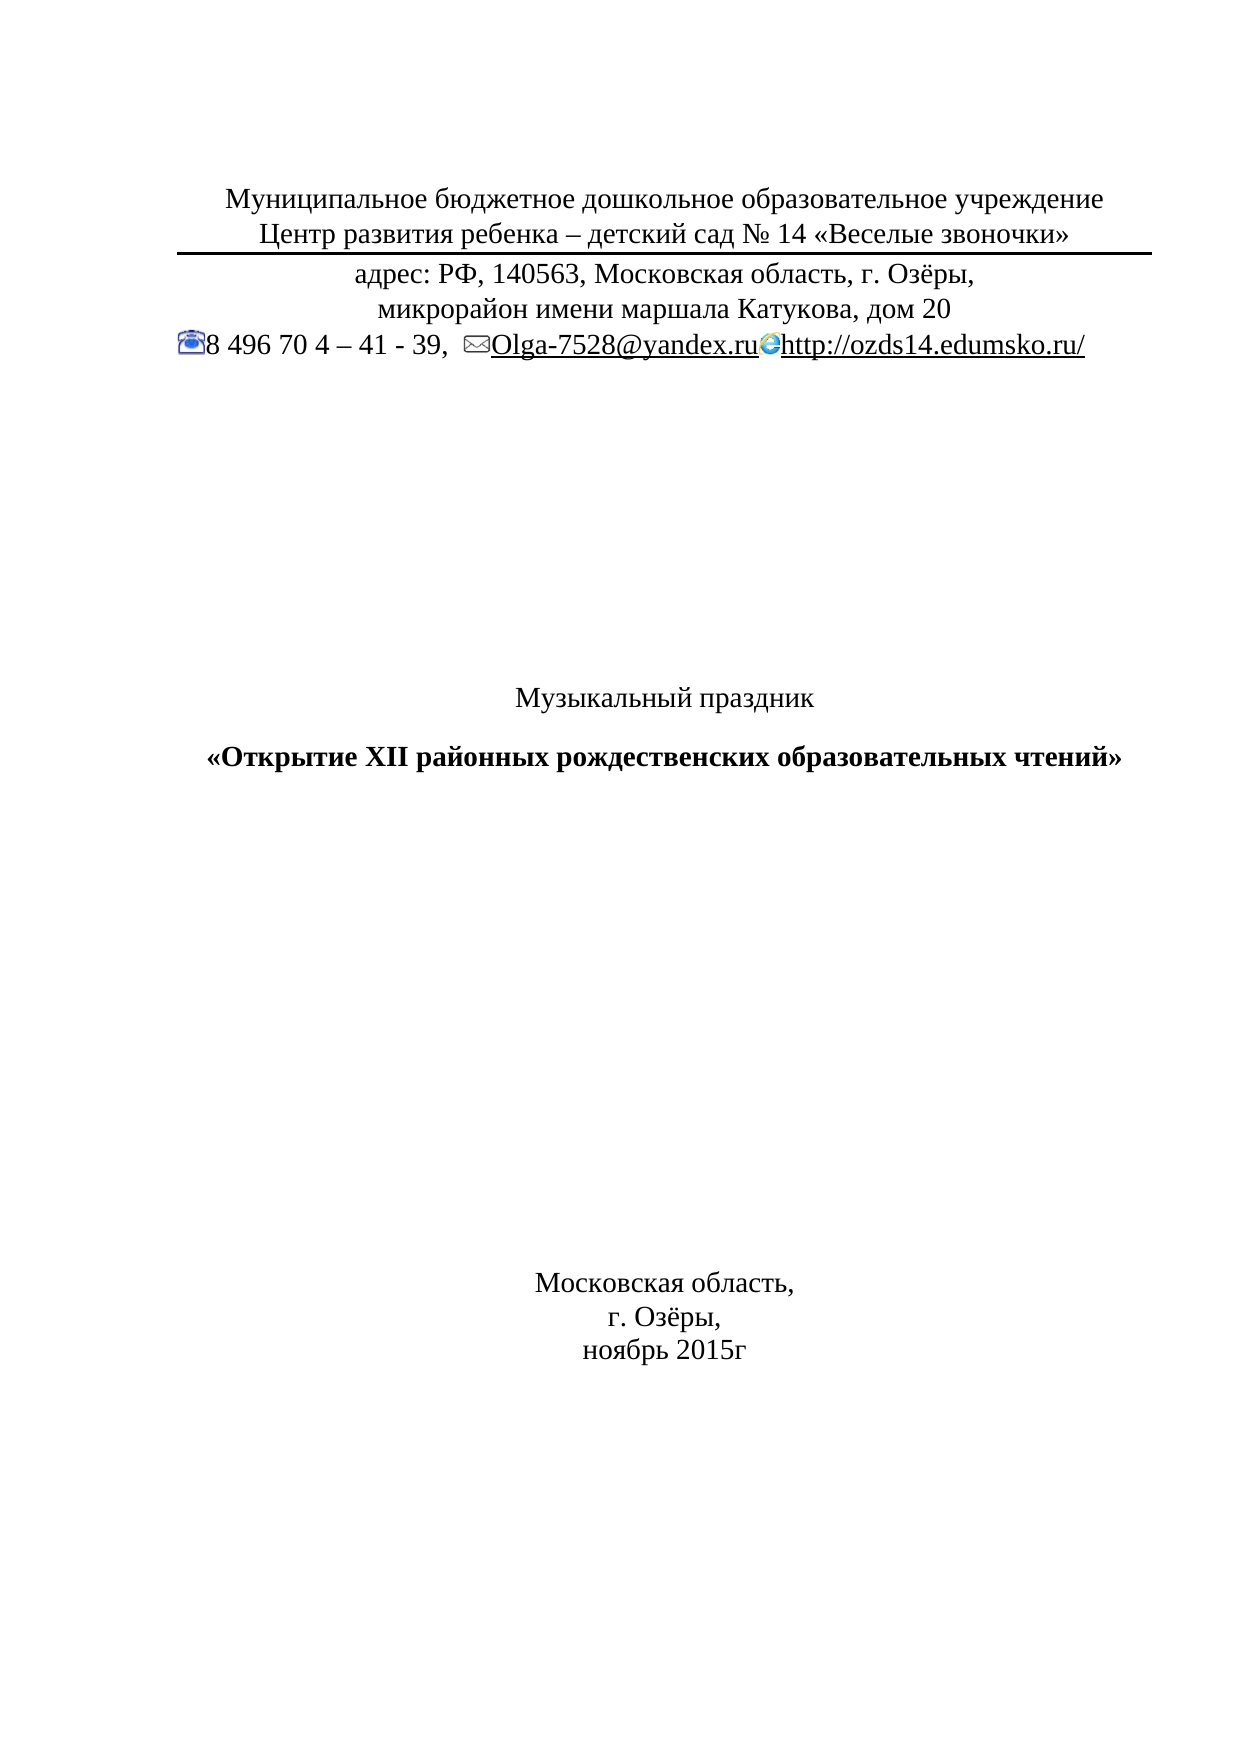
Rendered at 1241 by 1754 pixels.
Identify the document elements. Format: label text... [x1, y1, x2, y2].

text 8 496 70 4 – 41 - 39, Olga-7528@yandex.ruhttp://ozds14.edumsko.ru/ [177, 327, 1152, 360]
picture [177, 329, 206, 355]
text адрес: РФ, 140563, Московская область, г. Озёры, [177, 256, 1152, 290]
text «Открытие XII районных рождественских образовательных чтений» [177, 739, 1152, 773]
text Центр развития ребенка – детский сад № 14 «Веселые звоночки» [177, 216, 1152, 252]
picture [758, 332, 781, 355]
picture [462, 333, 492, 355]
text ноябрь 2015г [177, 1332, 1152, 1366]
text Музыкальный праздник [177, 680, 1152, 713]
text Московская область, [177, 1265, 1152, 1299]
text Муниципальное бюджетное дошкольное образовательное учреждение [177, 181, 1152, 214]
text микрорайон имени маршала Катукова, дом 20 [177, 292, 1152, 325]
text г. Озёры, [177, 1299, 1152, 1332]
